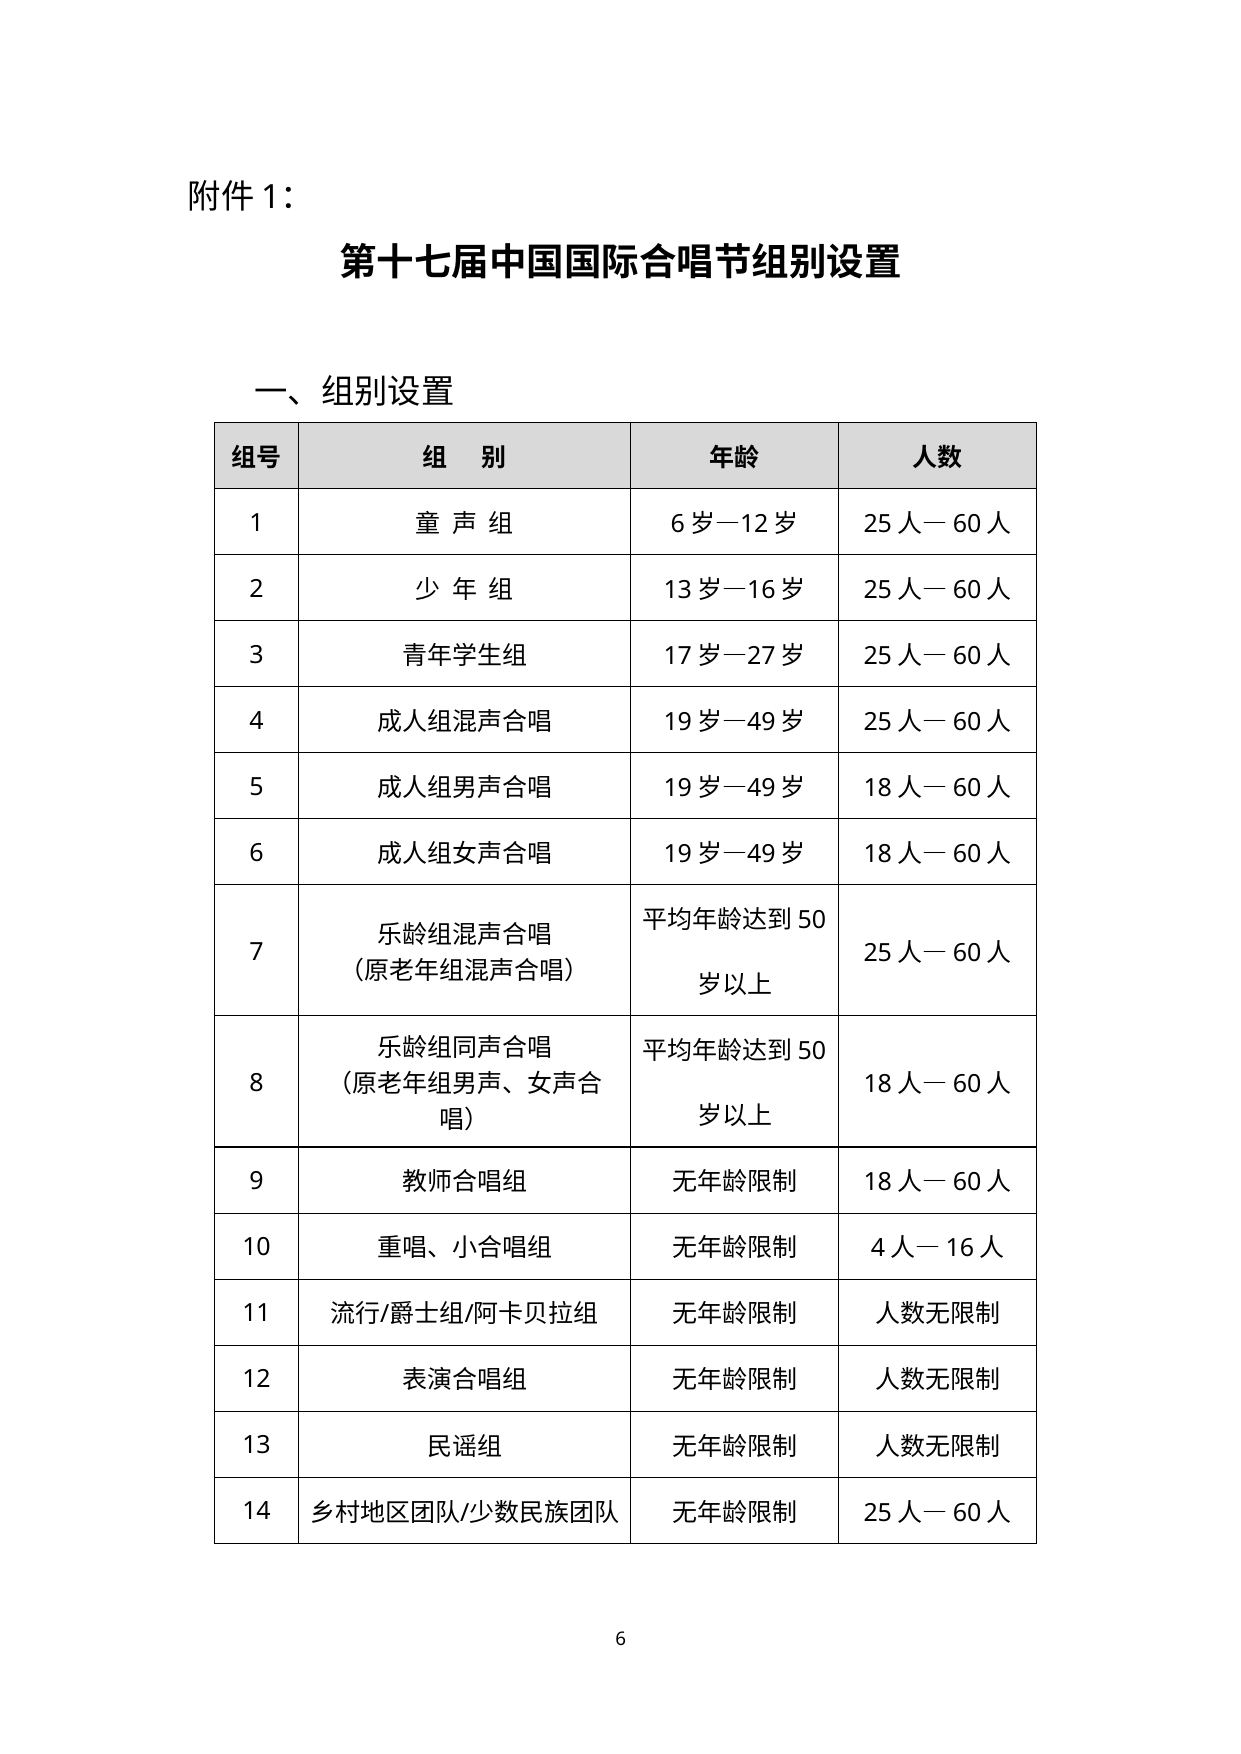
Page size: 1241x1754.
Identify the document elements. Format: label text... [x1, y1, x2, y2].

table_cell 人数无限制 [839, 1412, 1036, 1477]
table_cell 18人— 60人 [839, 753, 1036, 818]
list 一、组别设置 [187, 357, 1053, 422]
table_cell 青年学生组 [299, 621, 630, 686]
table_cell 17岁—27岁 [631, 621, 838, 686]
table_cell 25人— 60人 [839, 489, 1036, 554]
table_cell 13岁—16岁 [631, 555, 838, 620]
table_cell 25人— 60人 [839, 621, 1036, 686]
table_cell 11 [215, 1280, 298, 1344]
table_cell 无年龄限制 [631, 1346, 838, 1411]
table_cell 18人— 60人 [839, 1016, 1036, 1146]
table_cell 25人— 60人 [839, 555, 1036, 620]
table_cell 乐龄组同声合唱 （原老年组男声、女声合唱） [299, 1016, 630, 1146]
table_cell 乡村地区团队/少数民族团队 [299, 1478, 630, 1543]
table_cell 表演合唱组 [299, 1346, 630, 1411]
table_header 年龄 [631, 423, 838, 488]
table_header 组 别 [299, 423, 630, 488]
table_header 组号 [215, 423, 298, 488]
table_cell 流行/爵士组/阿卡贝拉组 [299, 1280, 630, 1344]
table_cell 民谣组 [299, 1412, 630, 1477]
table_cell 10 [215, 1214, 298, 1278]
table_cell 25人— 60人 [839, 885, 1036, 1015]
table_cell 19岁—49岁 [631, 819, 838, 884]
table_cell 3 [215, 621, 298, 686]
table_cell 平均年龄达到50岁以上 [631, 1016, 838, 1146]
table_cell 无年龄限制 [631, 1478, 838, 1543]
table_cell 无年龄限制 [631, 1280, 838, 1344]
table_cell 8 [215, 1016, 298, 1146]
table_cell 平均年龄达到50岁以上 [631, 885, 838, 1015]
table_cell 乐龄组混声合唱 （原老年组混声合唱） [299, 885, 630, 1015]
table_cell 少 年 组 [299, 555, 630, 620]
table_cell 2 [215, 555, 298, 620]
table_cell 5 [215, 753, 298, 818]
table_cell 人数无限制 [839, 1280, 1036, 1344]
table_cell 教师合唱组 [299, 1148, 630, 1212]
table_header 人数 [839, 423, 1036, 488]
table_cell 无年龄限制 [631, 1148, 838, 1212]
table_cell 成人组男声合唱 [299, 753, 630, 818]
table_cell 1 [215, 489, 298, 554]
table_cell 重唱、小合唱组 [299, 1214, 630, 1278]
table_cell 人数无限制 [839, 1346, 1036, 1411]
table_cell 25人— 60人 [839, 687, 1036, 752]
table_cell 19岁—49岁 [631, 687, 838, 752]
table_cell 9 [215, 1148, 298, 1212]
table_cell 18人— 60人 [839, 819, 1036, 884]
table_cell 6岁—12岁 [631, 489, 838, 554]
table_cell 无年龄限制 [631, 1412, 838, 1477]
table_cell 12 [215, 1346, 298, 1411]
text 第十七届中国国际合唱节组别设置 [187, 227, 1053, 292]
table_cell 18人— 60人 [839, 1148, 1036, 1212]
table_cell 19岁—49岁 [631, 753, 838, 818]
text 附件1： [187, 162, 1053, 227]
table_cell 6 [215, 819, 298, 884]
table_cell 无年龄限制 [631, 1214, 838, 1278]
table_cell 13 [215, 1412, 298, 1477]
table_cell 14 [215, 1478, 298, 1543]
table_cell 25人— 60人 [839, 1478, 1036, 1543]
table_cell 成人组女声合唱 [299, 819, 630, 884]
table_cell 7 [215, 885, 298, 1015]
table_cell 4人— 16人 [839, 1214, 1036, 1278]
table_cell 童 声 组 [299, 489, 630, 554]
table_cell 成人组混声合唱 [299, 687, 630, 752]
table_cell 4 [215, 687, 298, 752]
